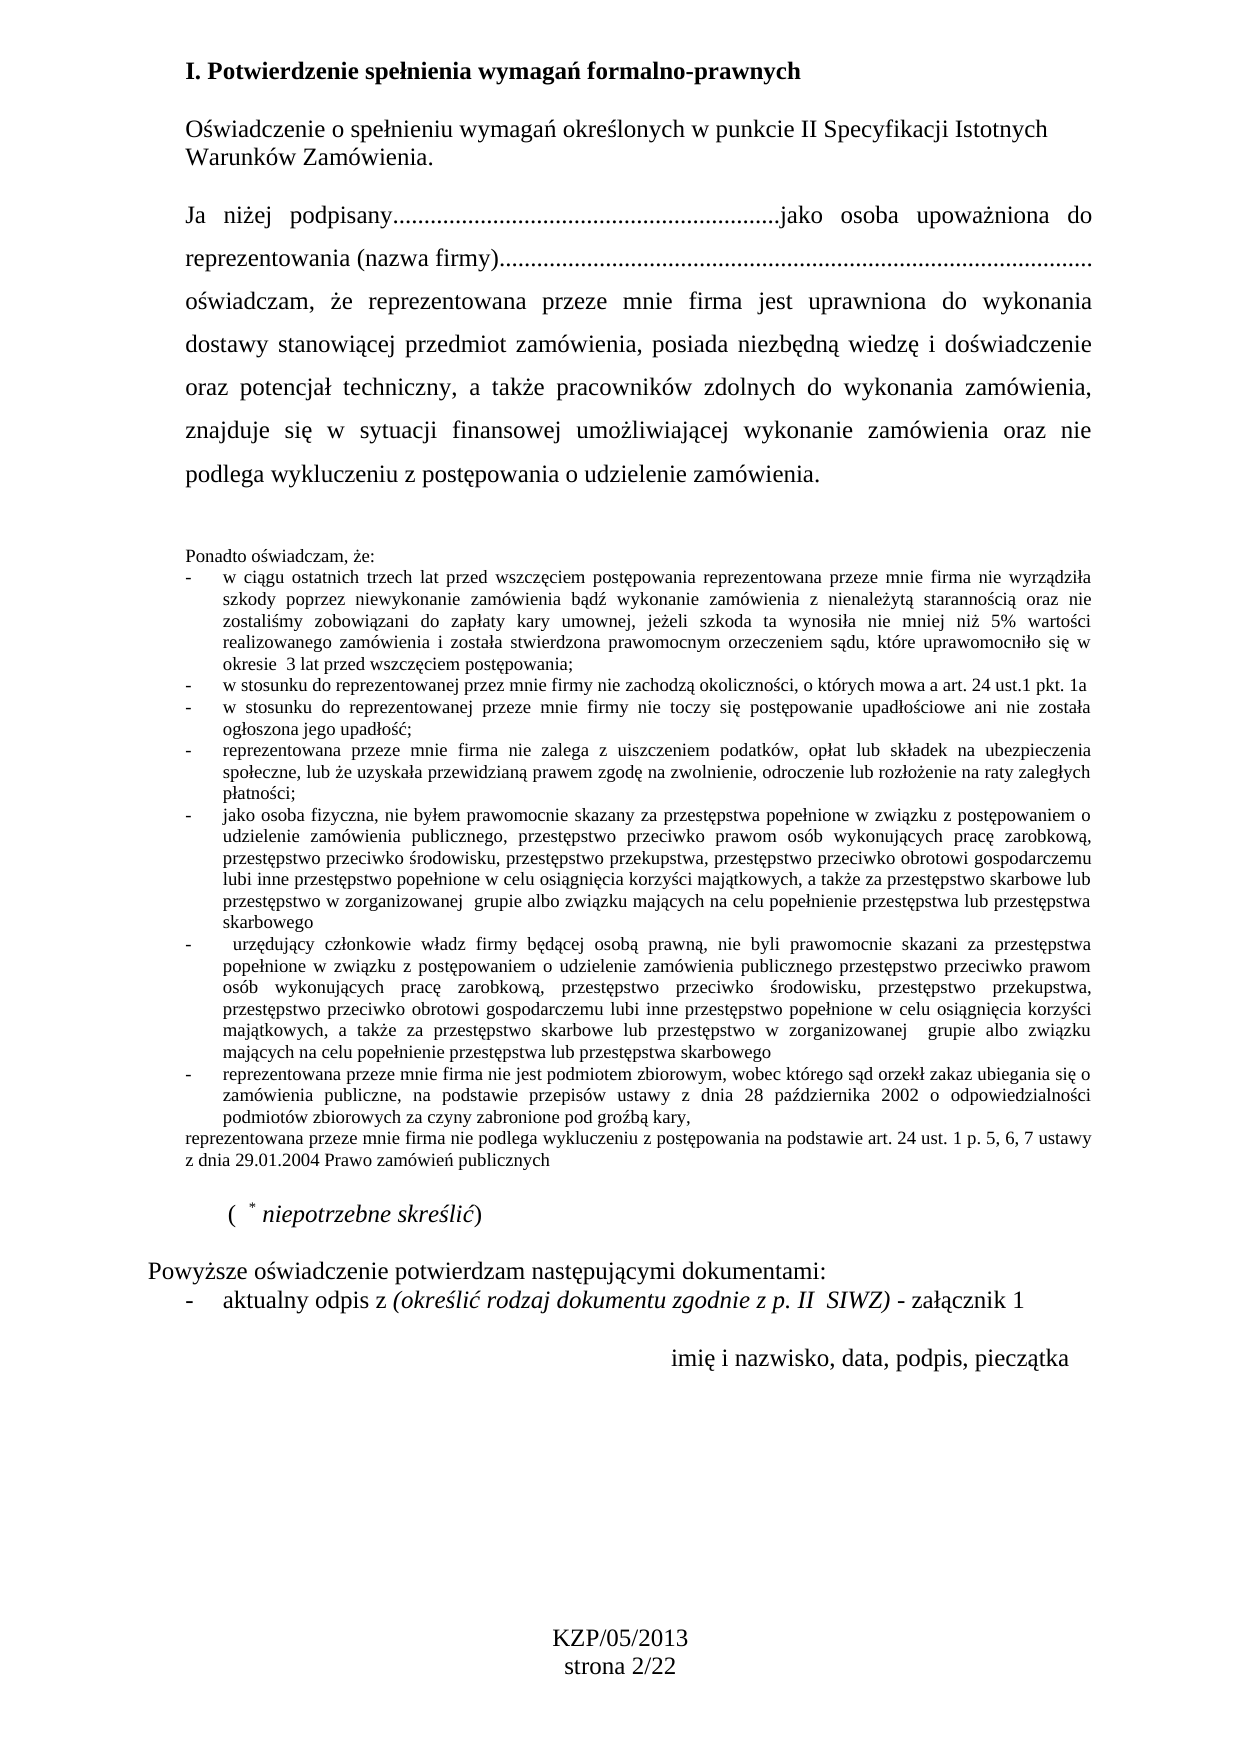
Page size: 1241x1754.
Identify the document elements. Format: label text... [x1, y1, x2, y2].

text reprezentowana przeze mnie firma nie podlega wykluczeniu z postępowania na podstawie art. 24 ust. 1 p. 5, 6, 7 ustawy z dnia 29.01.2004 Prawo zamówień publicznych [185, 1127, 1093, 1170]
text I. Potwierdzenie spełnienia wymagań formalno-prawnych [185, 56, 1093, 85]
text - w ciągu ostatnich trzech lat przed wszczęciem postępowania reprezentowana przeze mnie firma nie wyrządziła szkody poprzez niewykonanie zamówienia bądź wykonanie zamówienia z nienależytą starannością oraz nie zostaliśmy zobowiązani do zapłaty kary umownej, jeżeli szkoda ta wynosiła nie mniej niż 5% wartości realizowanego zamówienia i została stwierdzona prawomocnym orzeczeniem sądu, które uprawomocniło się w okresie 3 lat przed wszczęciem postępowania; [185, 566, 1093, 674]
list jako osoba fizyczna, nie byłem prawomocnie skazany za przestępstwa popełnione w związku z postępowaniem o udzielenie zamówienia publicznego, przestępstwo przeciwko prawom osób wykonujących pracę zarobkową, przestępstwo przeciwko środowisku, przestępstwo przekupstwa, przestępstwo przeciwko obrotowi gospodarczemu lubi inne przestępstwo popełnione w celu osiągnięcia korzyści majątkowych, a także za przestępstwo skarbowe lub przestępstwo w zorganizowanej grupie albo związku mających na celu popełnienie przestępstwa lub przestępstwa skarbowego [185, 804, 1093, 933]
text Oświadczenie o spełnieniu wymagań określonych w punkcie II Specyfikacji Istotnych Warunków Zamówienia. [185, 114, 1093, 171]
text Ponadto oświadczam, że: [185, 545, 1093, 566]
text Ja niżej podpisany..............................................................jako osoba upoważniona do reprezentowania (nazwa firmy)............................................................................................... oświadczam, że reprezentowana przeze mnie firma jest uprawniona do wykonania dostawy stanowiącej przedmiot zamówienia, posiada niezbędną wiedzę i doświadczenie oraz potencjał techniczny, a także pracowników zdolnych do wykonania zamówienia, znajduje się w sytuacji finansowej umożliwiającej wykonanie zamówienia oraz nie podlega wykluczeniu z postępowania o udzielenie zamówienia. [185, 200, 1093, 487]
text imię i nazwisko, data, podpis, pieczątka [516, 1343, 1093, 1371]
list reprezentowana przeze mnie firma nie jest podmiotem zbiorowym, wobec którego sąd orzekł zakaz ubiegania się o zamówienia publiczne, na podstawie przepisów ustawy z dnia 28 października 2002 o odpowiedzialności podmiotów zbiorowych za czyny zabronione pod groźbą kary, [185, 1062, 1093, 1127]
text - w stosunku do reprezentowanej przez mnie firmy nie zachodzą okoliczności, o których mowa a art. 24 ust.1 pkt. 1a [185, 674, 1093, 696]
list urzędujący członkowie władz firmy będącej osobą prawną, nie byli prawomocnie skazani za przestępstwa popełnione w związku z postępowaniem o udzielenie zamówienia publicznego przestępstwo przeciwko prawom osób wykonujących pracę zarobkową, przestępstwo przeciwko środowisku, przestępstwo przekupstwa, przestępstwo przeciwko obrotowi gospodarczemu lubi inne przestępstwo popełnione w celu osiągnięcia korzyści majątkowych, a także za przestępstwo skarbowe lub przestępstwo w zorganizowanej grupie albo związku mających na celu popełnienie przestępstwa lub przestępstwa skarbowego [185, 933, 1093, 1062]
list aktualny odpis z (określić rodzaj dokumentu zgodnie z p. II SIWZ) - załącznik 1 [185, 1285, 1093, 1314]
list reprezentowana przeze mnie firma nie zalega z uiszczeniem podatków, opłat lub składek na ubezpieczenia społeczne, lub że uzyskała przewidzianą prawem zgodę na zwolnienie, odroczenie lub rozłożenie na raty zaległych płatności; [185, 739, 1093, 804]
text ( * niepotrzebne skreślić) [221, 1199, 1093, 1228]
text Powyższe oświadczenie potwierdzam następującymi dokumentami: [148, 1256, 1093, 1285]
list w stosunku do reprezentowanej przeze mnie firmy nie toczy się postępowanie upadłościowe ani nie została ogłoszona jego upadłość; [185, 696, 1093, 739]
